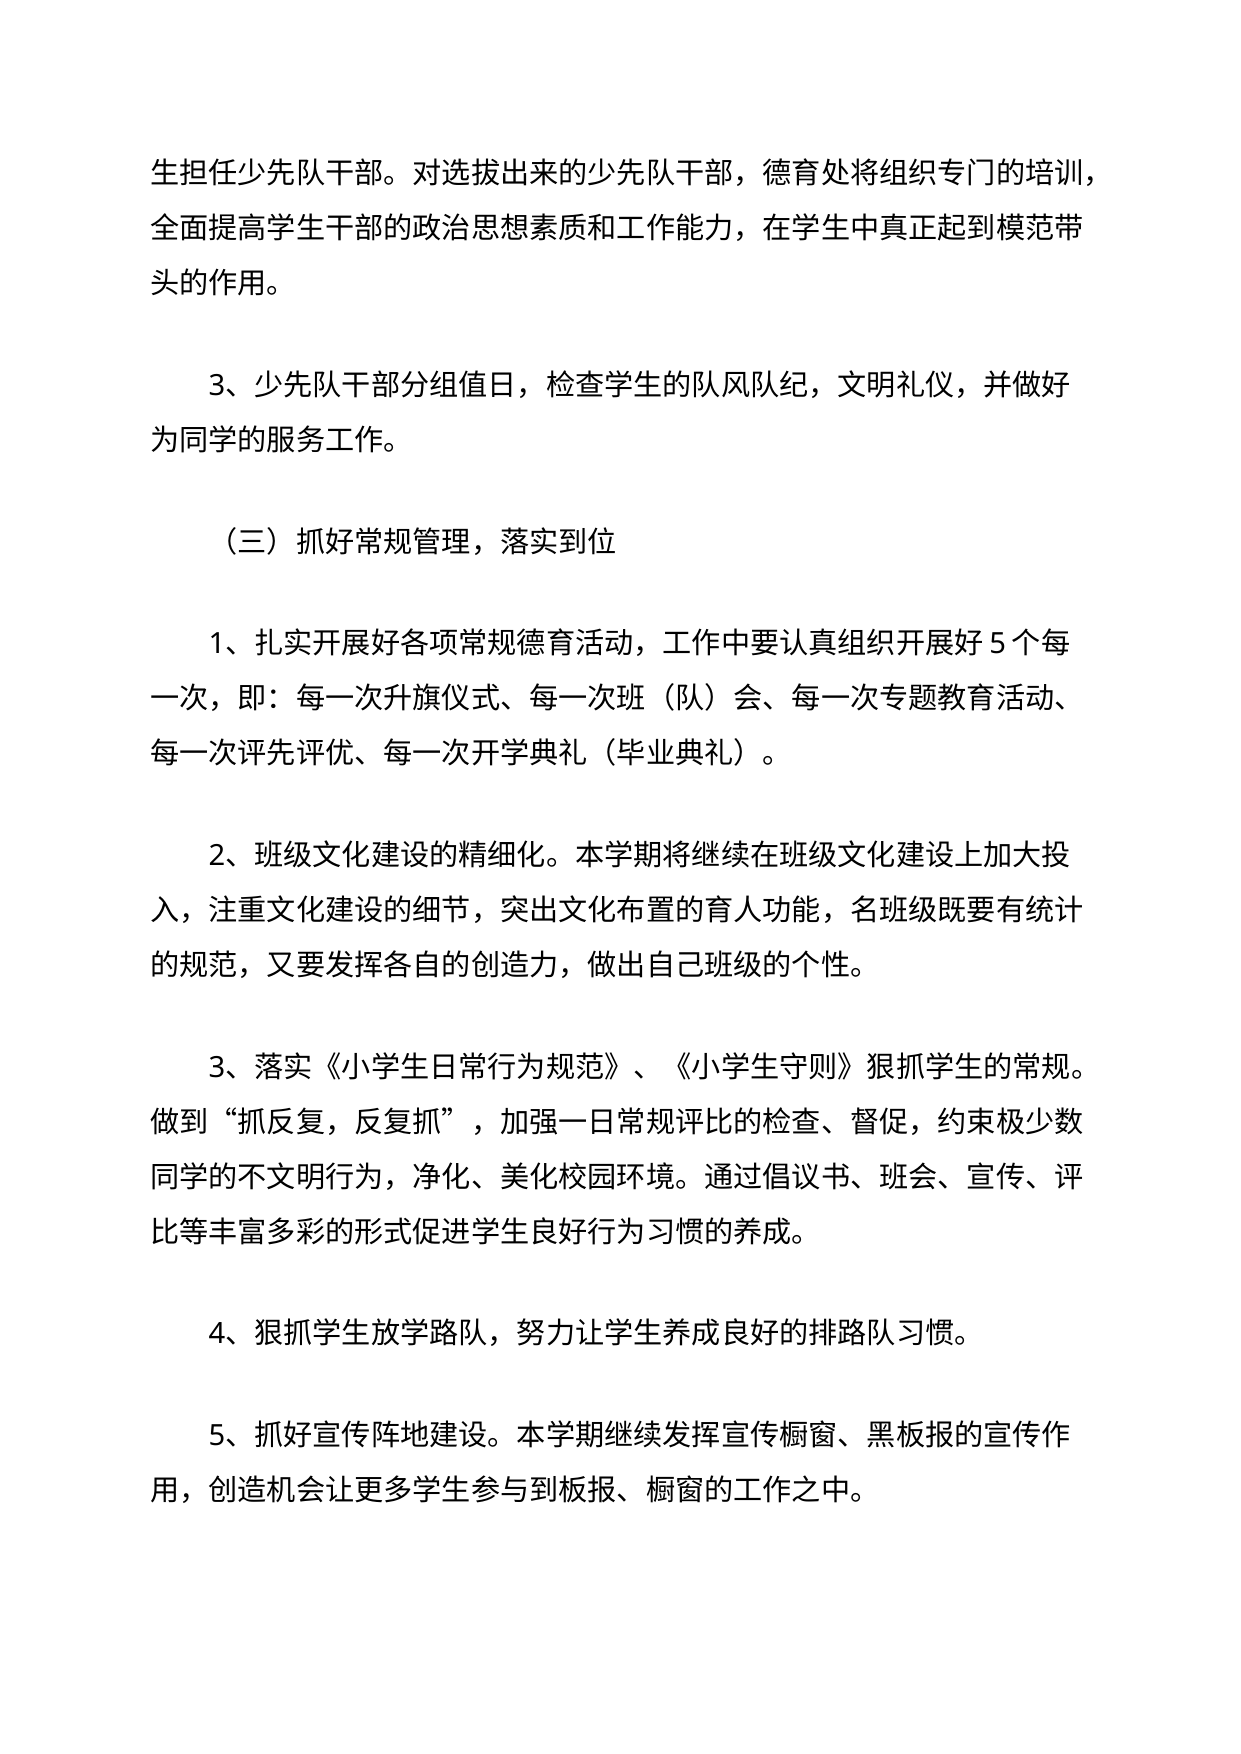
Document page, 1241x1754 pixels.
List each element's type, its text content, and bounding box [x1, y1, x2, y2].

text 3、落实《小学生日常行为规范》、《小学生守则》狠抓学生的常规。做到“抓反复，反复抓”，加强一日常规评比的检查、督促，约束极少数同学的不文明行为，净化、美化校园环境。通过倡议书、班会、宣传、评比等丰富多彩的形式促进学生良好行为习惯的养成。 [150, 1043, 1090, 1251]
text （三）抓好常规管理，落实到位 [150, 518, 1090, 561]
text 3、少先队干部分组值日，检查学生的队风队纪，文明礼仪，并做好为同学的服务工作。 [150, 362, 1090, 459]
text 5、抓好宣传阵地建设。本学期继续发挥宣传橱窗、黑板报的宣传作用，创造机会让更多学生参与到板报、橱窗的工作之中。 [150, 1412, 1090, 1509]
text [150, 150, 1090, 302]
text 2、班级文化建设的精细化。本学期将继续在班级文化建设上加大投入，注重文化建设的细节，突出文化布置的育人功能，名班级既要有统计的规范，又要发挥各自的创造力，做出自己班级的个性。 [150, 832, 1090, 984]
text 4、狠抓学生放学路队，努力让学生养成良好的排路队习惯。 [150, 1310, 1090, 1352]
text 1、扎实开展好各项常规德育活动，工作中要认真组织开展好5个每一次，即：每一次升旗仪式、每一次班（队）会、每一次专题教育活动、每一次评先评优、每一次开学典礼（毕业典礼）。 [150, 620, 1090, 772]
